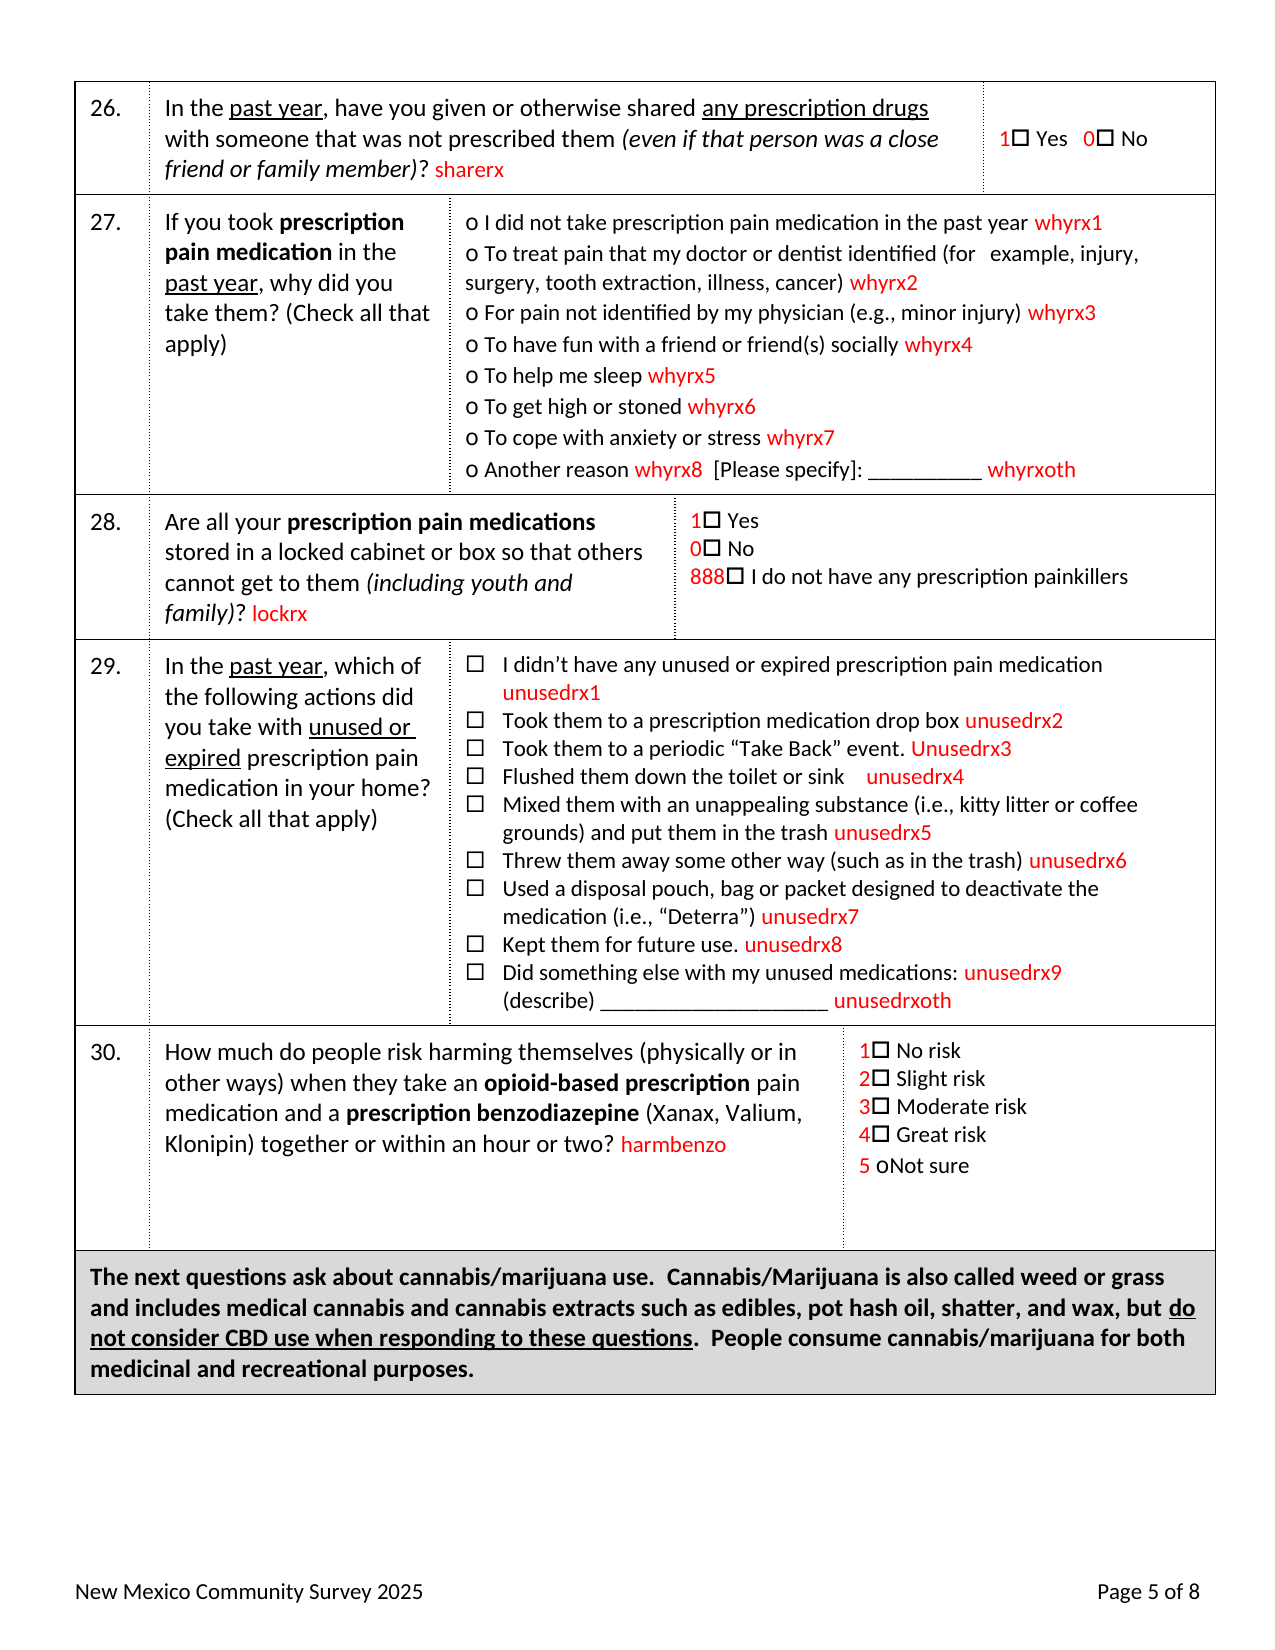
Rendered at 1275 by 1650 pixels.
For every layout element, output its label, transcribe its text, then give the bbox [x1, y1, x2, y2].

table_cell If you took prescription pain medication in the past year, why did you take them? (Check all that apply) [150, 195, 450, 494]
table_cell Are all your prescription pain medications stored in a locked cabinet or box so that others cannot get to them (including youth and family)? lockrx [150, 495, 675, 638]
table_cell The next questions ask about cannabis/marijuana use. Cannabis/Marijuana is also called weed or grass and includes medical cannabis and cannabis extracts such as edibles, pot hash oil, shatter, and wax, but do not consider CBD use when responding to these questions. People consume cannabis/marijuana for both medicinal and recreational purposes. [76, 1251, 1215, 1394]
table_cell 1 No risk 2 Slight risk 3 Moderate risk 4 Great risk 5 oNot sure [844, 1026, 1215, 1249]
table_cell I didn’t have any unused or expired prescription pain medication unusedrx1 Took them to a prescription medication drop box unusedrx2 Took them to a periodic “Take Back” event. Unusedrx3 Flushed them down the toilet or sink unusedrx4 Mixed them with an unappealing substance (i.e., kitty litter or coffee grounds) and put them in the trash unusedrx5 Threw them away some other way (such as in the trash) unusedrx6 Used a disposal pouch, bag or packet designed to deactivate the medication (i.e., “Deterra”) unusedrx7 Kept them for future use. unusedrx8 Did something else with my unused medications: unusedrx9 (describe) ____________________ unusedrxoth [450, 640, 1215, 1025]
table_cell [76, 82, 149, 194]
table_cell 1 Yes 0 No 888 I do not have any prescription painkillers [675, 495, 1215, 638]
table_cell In the past year, have you given or otherwise shared any prescription drugs with someone that was not prescribed them (even if that person was a close friend or family member)? sharerx [150, 82, 983, 194]
table_cell o I did not take prescription pain medication in the past year whyrx1 o To treat pain that my doctor or dentist identified (for example, injury, surgery, tooth extraction, illness, cancer) whyrx2 o For pain not identified by my physician (e.g., minor injury) whyrx3 o To have fun with a friend or friend(s) socially whyrx4 o To help me sleep whyrx5 o To get high or stoned whyrx6 o To cope with anxiety or stress whyrx7 o Another reason whyrx8 [Please specify]: __________ whyrxoth [450, 195, 1215, 494]
table_cell How much do people risk harming themselves (physically or in other ways) when they take an opioid-based prescription pain medication and a prescription benzodiazepine (Xanax, Valium, Klonipin) together or within an hour or two? harmbenzo [150, 1026, 844, 1249]
table_cell In the past year, which of the following actions did you take with unused or expired prescription pain medication in your home? (Check all that apply) [150, 640, 450, 1025]
table_cell 1 Yes 0 No [984, 82, 1215, 194]
table_cell [76, 1026, 149, 1249]
table_cell [76, 495, 149, 638]
table_cell [76, 195, 149, 494]
table_cell [76, 640, 149, 1025]
